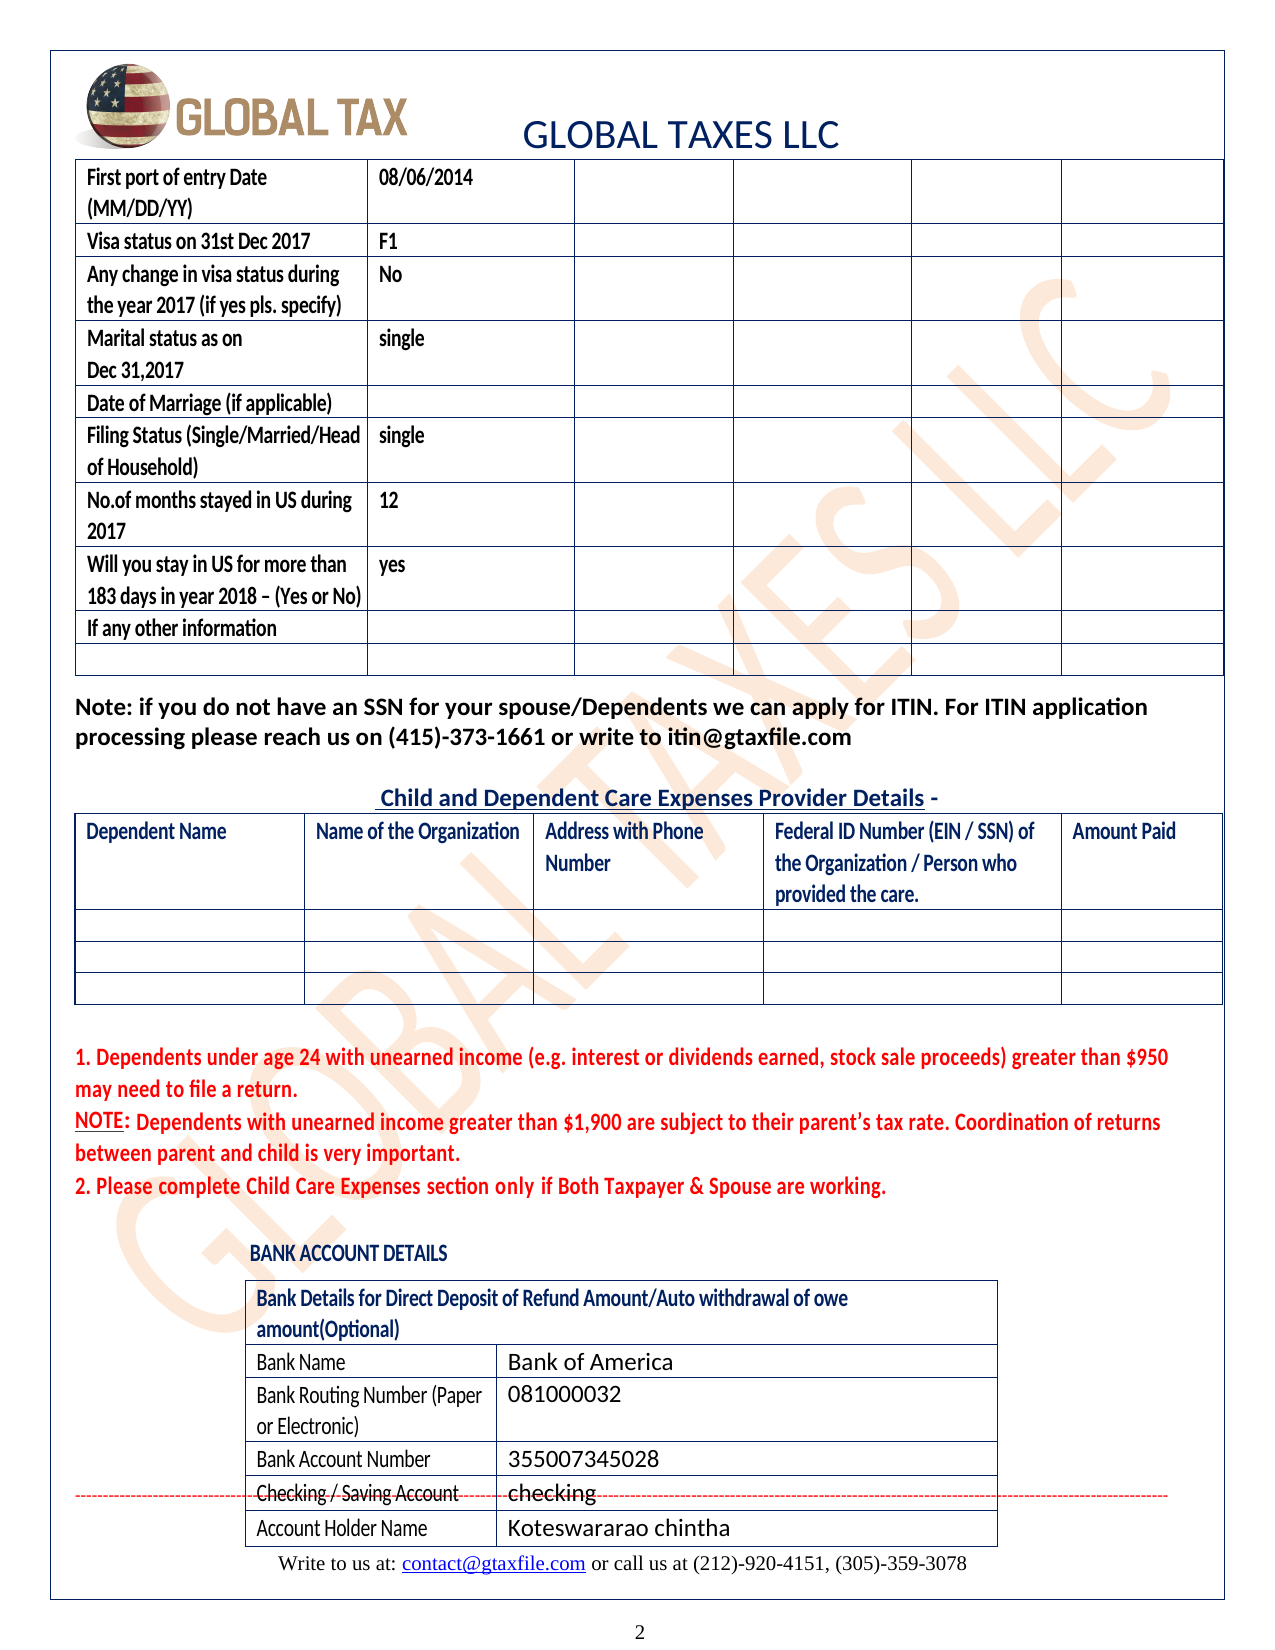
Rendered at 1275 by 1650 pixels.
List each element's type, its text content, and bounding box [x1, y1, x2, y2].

table_cell Bank Account Number [246, 1442, 496, 1475]
table_cell [575, 611, 733, 643]
table_cell F1 [368, 224, 574, 256]
table_cell [305, 973, 533, 1004]
table_header Name of the Organization [305, 814, 533, 909]
table_cell Filing Status (Single/Married/Head of Household) [76, 418, 367, 482]
table_cell [575, 483, 733, 546]
table_cell [76, 942, 304, 972]
table_cell [734, 418, 911, 482]
table_cell [734, 644, 911, 674]
table_cell [76, 973, 304, 1004]
table_cell [575, 160, 733, 223]
table_cell [1062, 973, 1222, 1004]
table_cell [1062, 224, 1223, 256]
table_cell [368, 644, 574, 674]
table_cell No.of months stayed in US during 2017 [76, 483, 367, 546]
table_cell [734, 257, 911, 320]
table_cell [575, 547, 733, 610]
table_cell [534, 910, 763, 941]
table_cell single [368, 418, 574, 482]
table_cell [305, 942, 533, 972]
table_header Dependent Name [76, 814, 304, 909]
table_cell Checking / Saving Account [246, 1476, 496, 1510]
table_cell [76, 910, 304, 941]
table_cell [764, 910, 1061, 941]
table_cell [912, 644, 1061, 674]
table_cell [912, 257, 1061, 320]
table_cell [734, 483, 911, 546]
table_cell Date of Marriage (if applicable) [76, 386, 367, 417]
table_cell [734, 160, 911, 223]
table_cell [534, 973, 763, 1004]
table_cell Bank of America [497, 1345, 997, 1377]
table_cell Koteswararao chintha [497, 1511, 997, 1546]
table_cell [368, 611, 574, 643]
table_cell [734, 611, 911, 643]
table_cell No [368, 257, 574, 320]
table_cell [1062, 910, 1222, 941]
table_cell [912, 224, 1061, 256]
table_cell [764, 942, 1061, 972]
table_cell [1062, 611, 1223, 643]
table_cell [1062, 547, 1223, 610]
table_cell [912, 160, 1061, 223]
table_cell [1062, 418, 1223, 482]
table_cell [734, 321, 911, 384]
table_cell Marital status as on Dec 31,2017 [76, 321, 367, 384]
table_cell Account Holder Name [246, 1511, 496, 1546]
table_cell [912, 547, 1061, 610]
table_cell Will you stay in US for more than 183 days in year 2018 – (Yes or No) [76, 547, 367, 610]
table_cell 08/06/2014 [368, 160, 574, 223]
table_cell [912, 418, 1061, 482]
table_cell single [368, 321, 574, 384]
table_cell [1062, 644, 1223, 674]
text 2. Please complete Child Care Expenses section only if Both Taxpayer & Spouse are working. [75, 1169, 1200, 1201]
text Child and Dependent Care Expenses Provider Details - [300, 782, 1206, 813]
table_cell [534, 942, 763, 972]
table_cell [912, 483, 1061, 546]
table_cell [575, 224, 733, 256]
table_cell 12 [368, 483, 574, 546]
table_cell checking [497, 1476, 997, 1510]
table_cell [734, 224, 911, 256]
table_cell [1062, 386, 1223, 417]
table_cell [734, 386, 911, 417]
table_cell [368, 386, 574, 417]
table_cell [1062, 942, 1222, 972]
table_cell [575, 644, 733, 674]
table_cell 355007345028 [497, 1442, 997, 1475]
text NOTE: Dependents with unearned income greater than $1,900 are subject to their parent’s tax rate. Coordination of returns between parent and child is very important. [75, 1105, 1200, 1168]
text 1. Dependents under age 24 with unearned income (e.g. interest or dividends earned, stock sale proceeds) greater than $950 may need to file a return. [75, 1040, 1200, 1104]
table_cell [575, 321, 733, 384]
table_cell [305, 910, 533, 941]
table_cell [575, 386, 733, 417]
table_cell [1062, 257, 1223, 320]
table_cell Bank Routing Number (Paper or Electronic) [246, 1378, 496, 1441]
text Note: if you do not have an SSN for your spouse/Dependents we can apply for ITIN. For ITIN application processing please reach us on (415)-373-1661 or write to itin@gtaxfile.com [75, 691, 1206, 752]
table_cell [912, 321, 1061, 384]
table_cell [575, 418, 733, 482]
table_cell [734, 547, 911, 610]
table_header Bank Details for Direct Deposit of Refund Amount/Auto withdrawal of owe amount(Optional) [246, 1281, 997, 1344]
table_cell yes [368, 547, 574, 610]
table_cell [575, 257, 733, 320]
table_cell If any other information [76, 611, 367, 643]
table_cell Bank Name [246, 1345, 496, 1377]
table_cell First port of entry Date (MM/DD/YY) [76, 160, 367, 223]
table_cell [912, 386, 1061, 417]
text BANK ACCOUNT DETAILS [225, 1236, 1200, 1268]
table_cell [76, 644, 367, 674]
table_cell Any change in visa status during the year 2017 (if yes pls. specify) [76, 257, 367, 320]
table_cell [764, 973, 1061, 1004]
table_cell Visa status on 31st Dec 2017 [76, 224, 367, 256]
table_header Amount Paid [1062, 814, 1222, 909]
table_cell [1062, 321, 1223, 384]
table_cell 081000032 [497, 1378, 997, 1441]
picture [75, 63, 408, 149]
table_cell [1062, 483, 1223, 546]
table_header Federal ID Number (EIN / SSN) of the Organization / Person who provided the care. [764, 814, 1061, 909]
table_cell [912, 611, 1061, 643]
table_cell [1062, 160, 1223, 223]
table_header Address with Phone Number [534, 814, 763, 909]
